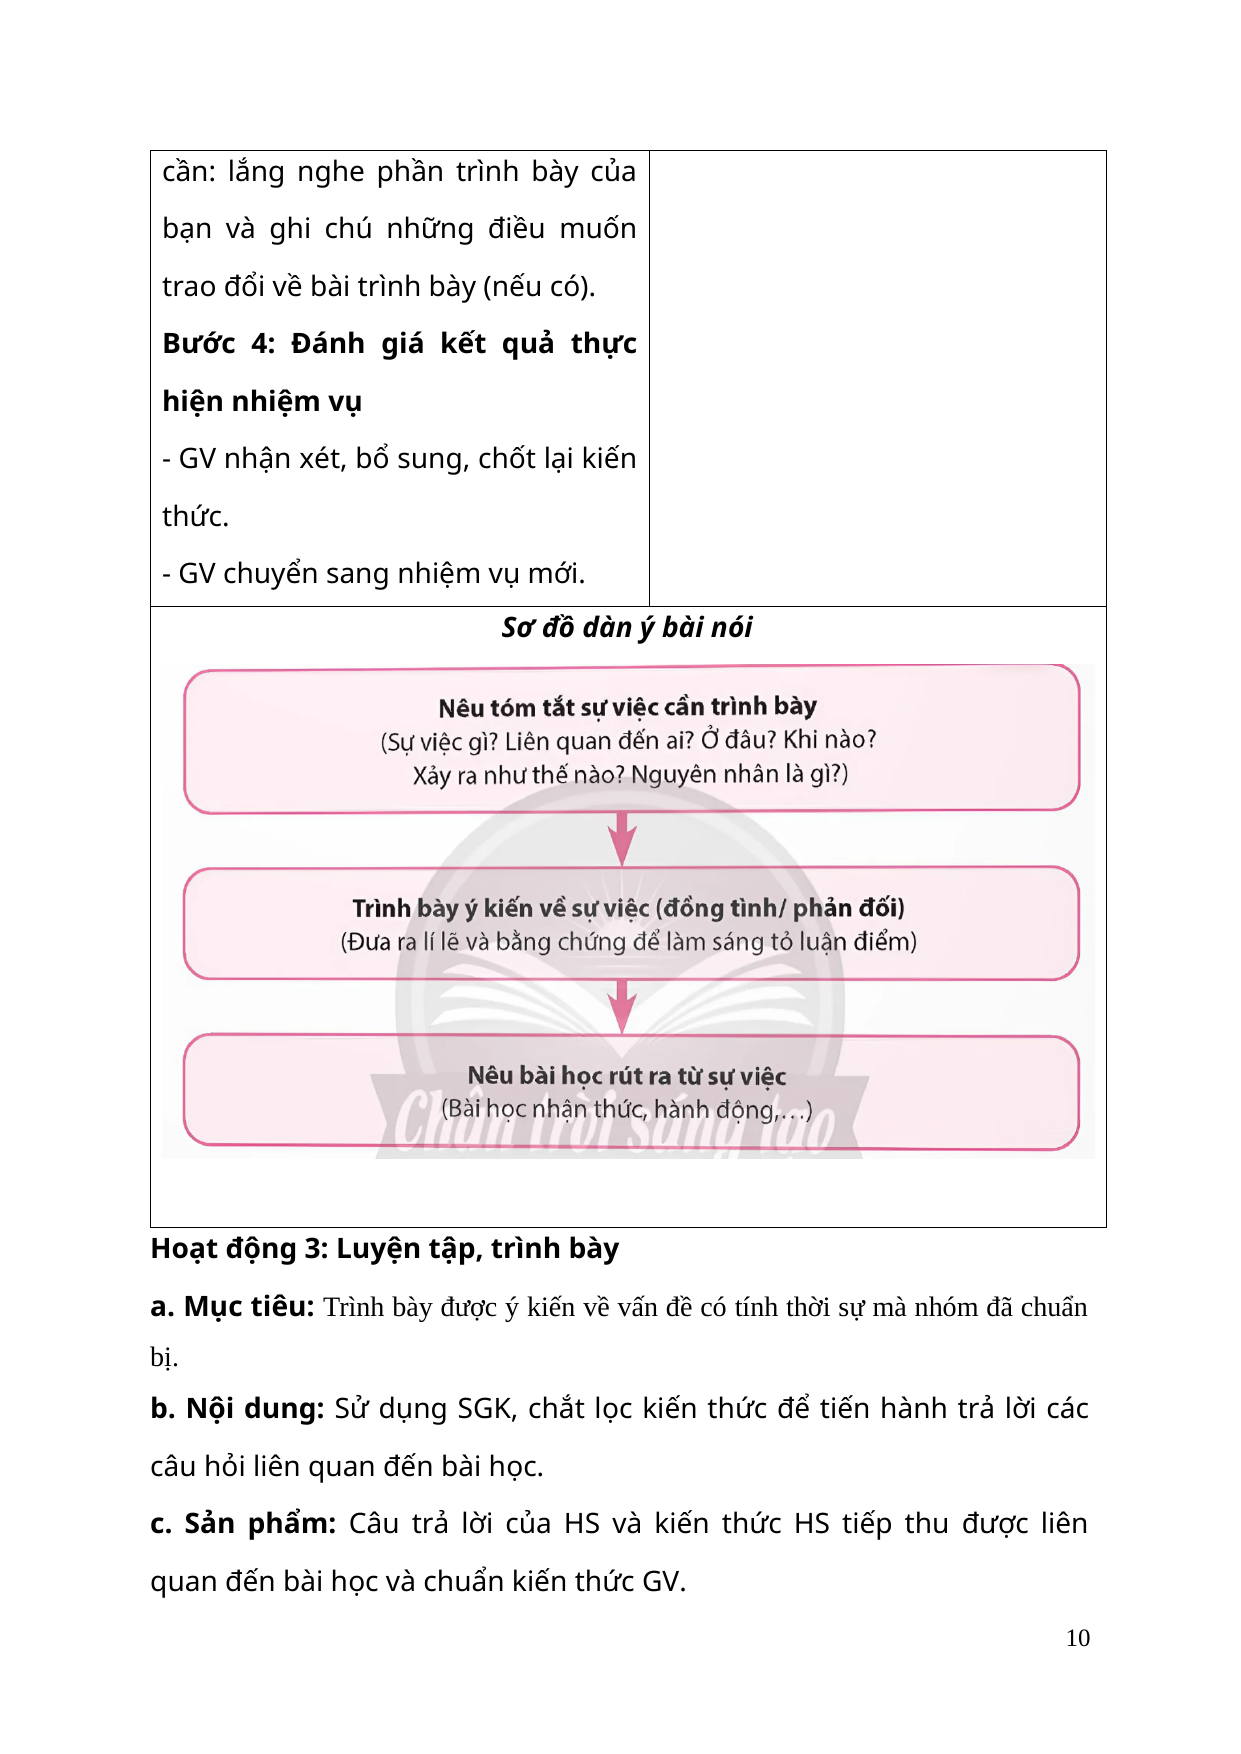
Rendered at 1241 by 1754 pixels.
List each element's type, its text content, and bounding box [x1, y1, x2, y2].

table_cell Sơ đồ dàn ý bài nói [151, 607, 1106, 1227]
picture [161, 664, 1096, 1159]
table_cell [650, 151, 1106, 606]
text b. Nội dung: Sử dụng SGK, chắt lọc kiến thức để tiến hành trả lời các câu hỏi liên quan đến bài học. [150, 1389, 1090, 1485]
text c. Sản phẩm: Câu trả lời của HS và kiến thức HS tiếp thu được liên quan đến bài học và chuẩn kiến thức GV. [150, 1504, 1090, 1600]
text a. Mục tiêu: Trình bày được ý kiến về vấn đề có tính thời sự mà nhóm đã chuẩn bị. [150, 1286, 1090, 1373]
text Hoạt động 3: Luyện tập, trình bày [150, 1228, 1090, 1267]
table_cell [151, 151, 649, 606]
